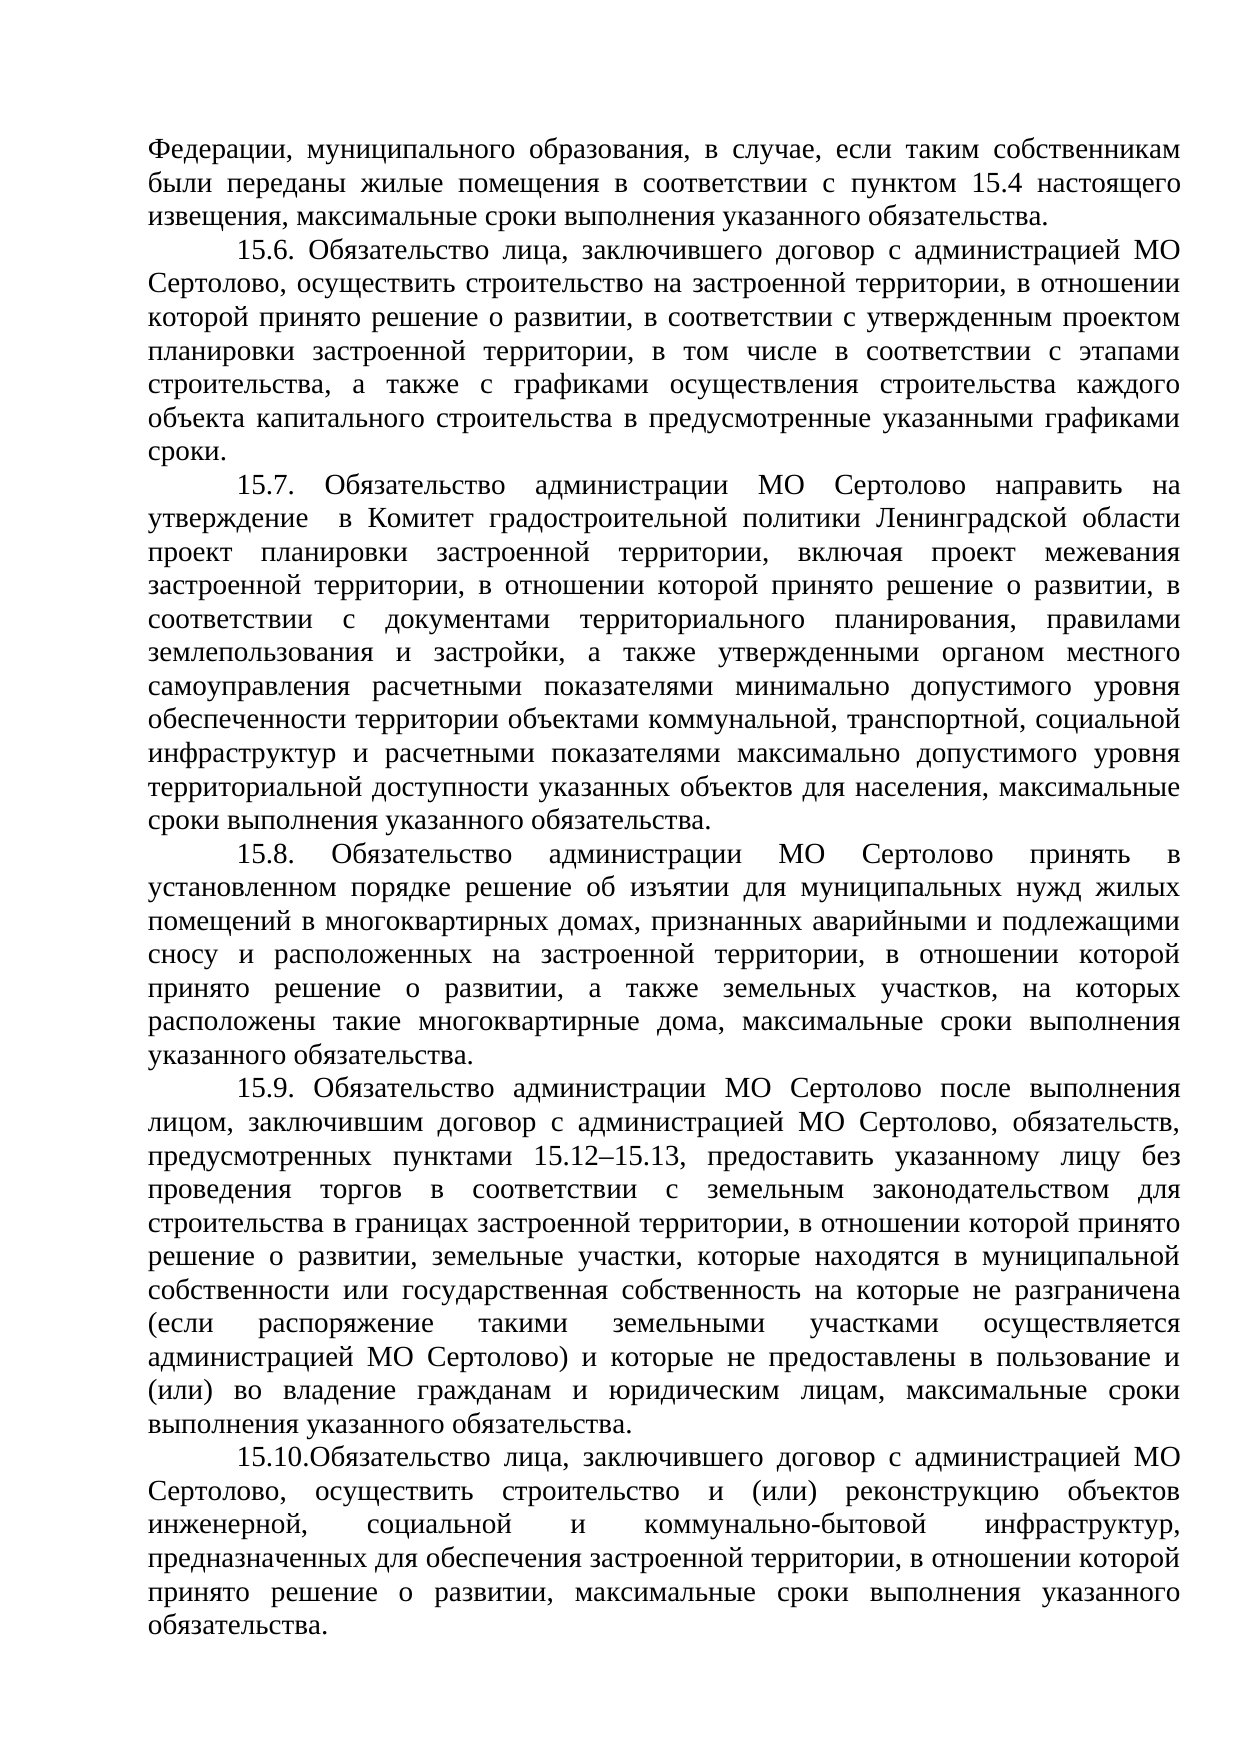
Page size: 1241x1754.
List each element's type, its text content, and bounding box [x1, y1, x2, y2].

text 15.6. Обязательство лица, заключившего договор с администрацией МО Сертолово, осуществить строительство на застроенной территории, в отношении которой принято решение о развитии, в соответствии с утвержденным проектом планировки застроенной территории, в том числе в соответствии с этапами строительства, а также с графиками осуществления строительства каждого объекта капитального строительства в предусмотренные указанными графиками сроки. [148, 232, 1181, 467]
text 15.8. Обязательство администрации МО Сертолово принять в установленном порядке решение об изъятии для муниципальных нужд жилых помещений в многоквартирных домах, признанных аварийными и подлежащими сносу и расположенных на застроенной территории, в отношении которой принято решение о развитии, а также земельных участков, на которых расположены такие многоквартирные дома, максимальные сроки выполнения указанного обязательства. [148, 836, 1181, 1071]
text 15.7. Обязательство администрации МО Сертолово направить на утверждение в Комитет градостроительной политики Ленинградской области проект планировки застроенной территории, включая проект межевания застроенной территории, в отношении которой принято решение о развитии, в соответствии с документами территориального планирования, правилами землепользования и застройки, а также утвержденными органом местного самоуправления расчетными показателями минимально допустимого уровня обеспеченности территории объектами коммунальной, транспортной, социальной инфраструктур и расчетными показателями максимально допустимого уровня территориальной доступности указанных объектов для населения, максимальные сроки выполнения указанного обязательства. [148, 467, 1181, 836]
text 15.10.Обязательство лица, заключившего договор с администрацией МО Сертолово, осуществить строительство и (или) реконструкцию объектов инженерной, социальной и коммунально-бытовой инфраструктур, предназначенных для обеспечения застроенной территории, в отношении которой принято решение о развитии, максимальные сроки выполнения указанного обязательства. [148, 1439, 1181, 1641]
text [148, 131, 1181, 232]
text 15.9. Обязательство администрации МО Сертолово после выполнения лицом, заключившим договор с администрацией МО Сертолово, обязательств, предусмотренных пунктами 15.12–15.13, предоставить указанному лицу без проведения торгов в соответствии с земельным законодательством для строительства в границах застроенной территории, в отношении которой принято решение о развитии, земельные участки, которые находятся в муниципальной собственности или государственная собственность на которые не разграничена (если распоряжение такими земельными участками осуществляется администрацией МО Сертолово) и которые не предоставлены в пользование и (или) во владение гражданам и юридическим лицам, максимальные сроки выполнения указанного обязательства. [148, 1071, 1181, 1439]
